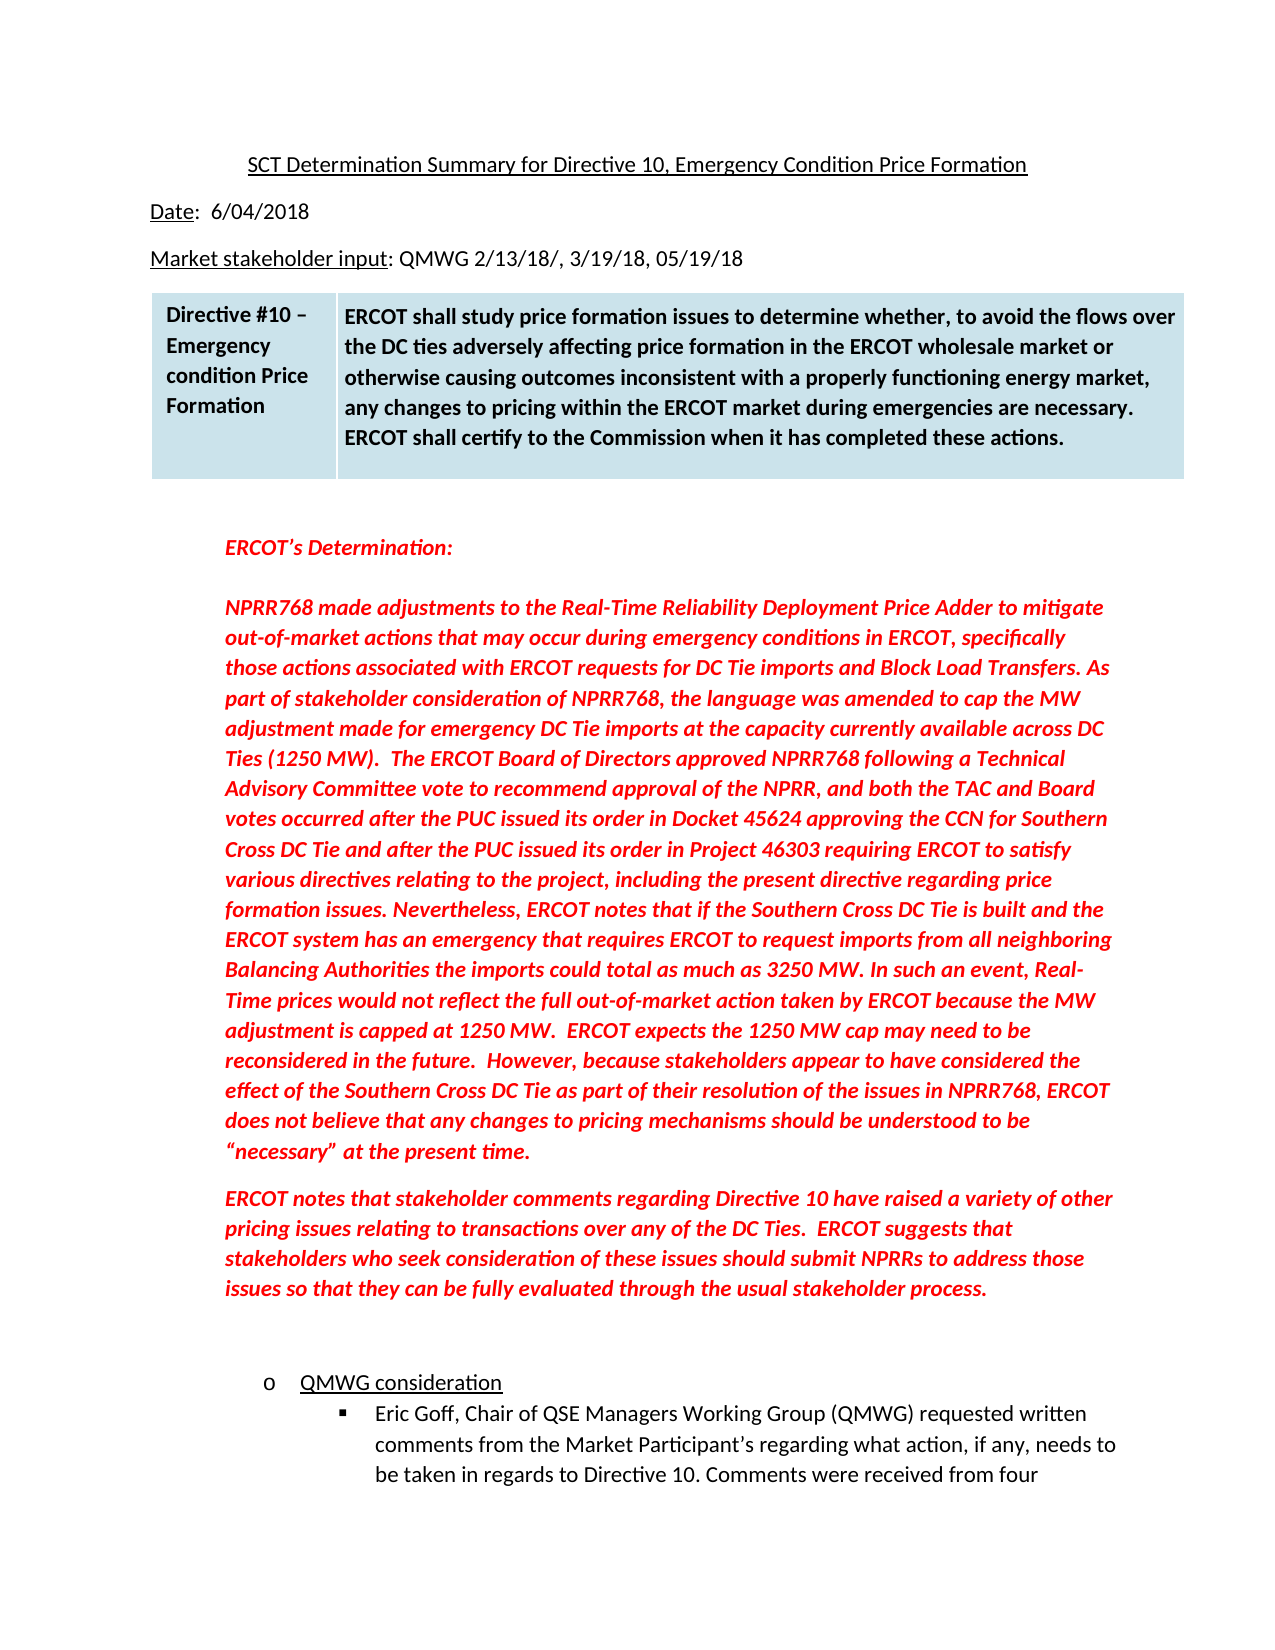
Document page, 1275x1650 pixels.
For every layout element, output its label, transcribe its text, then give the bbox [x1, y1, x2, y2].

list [337, 1399, 1125, 1488]
list QMWG consideration [262, 1368, 1125, 1397]
text Market stakeholder input: QMWG 2/13/18/, 3/19/18, 05/19/18 [150, 244, 1125, 272]
table_header ERCOT shall study price formation issues to determine whether, to avoid the flows over the DC ties adversely affecting price formation in the ERCOT wholesale market or otherwise causing outcomes inconsistent with a properly functioning energy market, any changes to pricing within the ERCOT market during emergencies are necessary. ERCOT shall certify to the Commission when it has completed these actions. [338, 293, 1184, 479]
text ERCOT notes that stakeholder comments regarding Directive 10 have raised a variety of other pricing issues relating to transactions over any of the DC Ties. ERCOT suggests that stakeholders who seek consideration of these issues should submit NPRRs to address those issues so that they can be fully evaluated through the usual stakeholder process. [225, 1184, 1125, 1302]
text Date: 6/04/2018 [150, 197, 1125, 225]
table_header Directive #10 – Emergency condition Price Formation [152, 293, 336, 479]
list ERCOT’s Determination: [225, 533, 1125, 561]
text SCT Determination Summary for Directive 10, Emergency Condition Price Formation [150, 150, 1125, 178]
list NPRR768 made adjustments to the Real-Time Reliability Deployment Price Adder to mitigate out-of-market actions that may occur during emergency conditions in ERCOT, specifically those actions associated with ERCOT requests for DC Tie imports and Block Load Transfers. As part of stakeholder consideration of NPRR768, the language was amended to cap the MW adjustment made for emergency DC Tie imports at the capacity currently available across DC Ties (1250 MW). The ERCOT Board of Directors approved NPRR768 following a Technical Advisory Committee vote to recommend approval of the NPRR, and both the TAC and Board votes occurred after the PUC issued its order in Docket 45624 approving the CCN for Southern Cross DC Tie and after the PUC issued its order in Project 46303 requiring ERCOT to satisfy various directives relating to the project, including the present directive regarding price formation issues. Nevertheless, ERCOT notes that if the Southern Cross DC Tie is built and the ERCOT system has an emergency that requires ERCOT to request imports from all neighboring Balancing Authorities the imports could total as much as 3250 MW. In such an event, Real-Time prices would not reflect the full out-of-market action taken by ERCOT because the MW adjustment is capped at 1250 MW. ERCOT expects the 1250 MW cap may need to be reconsidered in the future. However, because stakeholders appear to have considered the effect of the Southern Cross DC Tie as part of their resolution of the issues in NPRR768, ERCOT does not believe that any changes to pricing mechanisms should be understood to be “necessary” at the present time. [225, 593, 1125, 1165]
